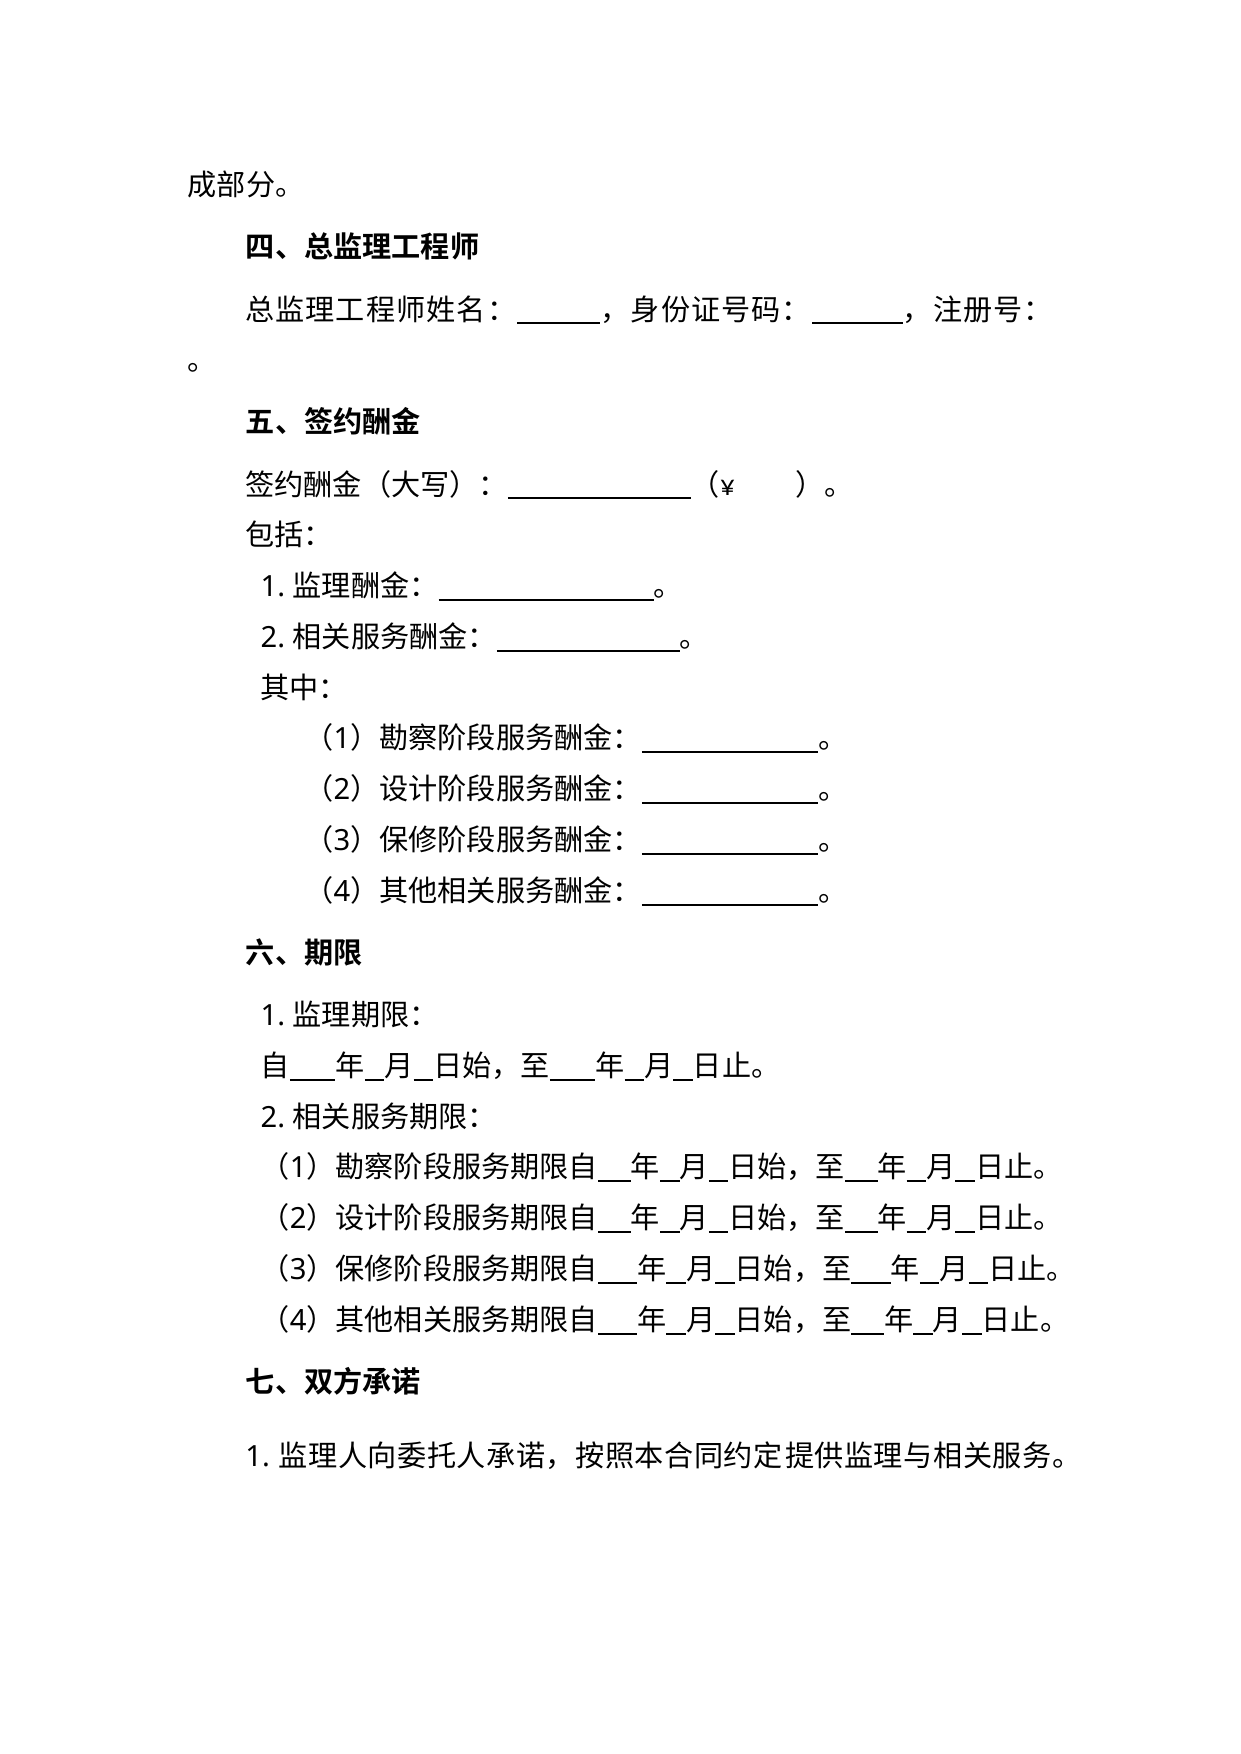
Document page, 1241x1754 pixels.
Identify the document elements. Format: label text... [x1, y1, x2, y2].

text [187, 162, 1053, 204]
text （1）勘察阶段服务酬金： 。 [187, 715, 1053, 757]
text 五、签约酬金 [187, 388, 1053, 453]
text 1. 监理人向委托人承诺，按照本合同约定提供监理与相关服务。 [187, 1421, 1053, 1525]
text 自 年 月 日始，至 年 月 日止。 [187, 1042, 1053, 1085]
text 总监理工程师姓名： ，身份证号码： ，注册号： 。 [187, 286, 1053, 379]
text （4）其他相关服务期限自 年 月 日始，至 年 月 日止。 [187, 1297, 1053, 1339]
text 签约酬金（大写）： （¥ ）。 [187, 461, 1053, 503]
text 1. 监理期限： [187, 992, 1053, 1034]
text 包括： [187, 512, 1053, 554]
text 其中： [187, 664, 1053, 706]
text 2. 相关服务期限： [187, 1093, 1053, 1136]
text （2）设计阶段服务期限自 年 月 日始，至 年 月 日止。 [187, 1195, 1053, 1237]
text （3）保修阶段服务酬金： 。 [187, 817, 1053, 859]
text 2. 相关服务酬金： 。 [187, 613, 1053, 656]
text 六、期限 [187, 918, 1053, 983]
text 1. 监理酬金： 。 [187, 562, 1053, 605]
text （2）设计阶段服务酬金： 。 [187, 766, 1053, 808]
text 四、总监理工程师 [187, 213, 1053, 278]
text （3）保修阶段服务期限自 年 月 日始，至 年 月 日止。 [187, 1246, 1053, 1288]
text 七、双方承诺 [187, 1347, 1053, 1412]
text （4）其他相关服务酬金： 。 [187, 867, 1053, 910]
text （1）勘察阶段服务期限自 年 月 日始，至 年 月 日止。 [187, 1144, 1053, 1186]
